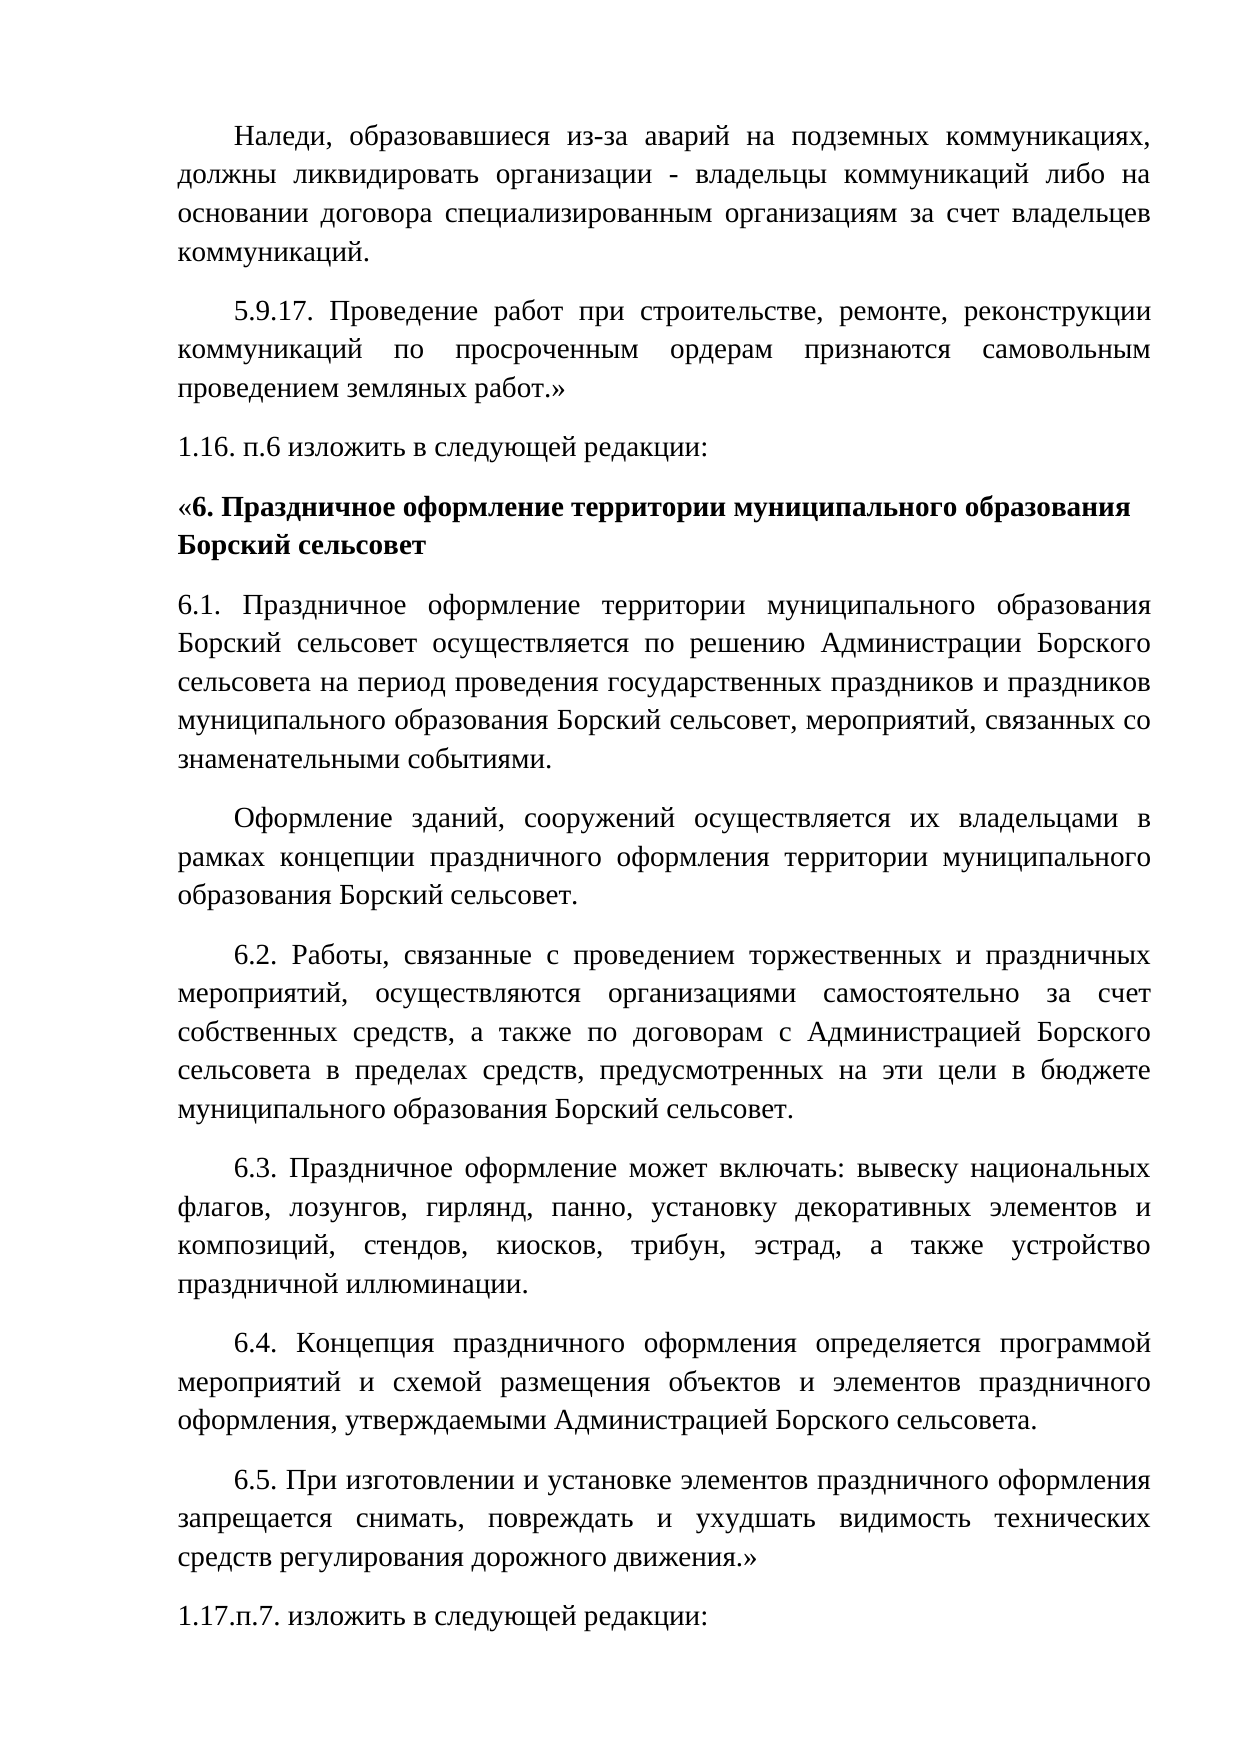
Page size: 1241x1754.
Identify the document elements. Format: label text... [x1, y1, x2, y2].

text Наледи, образовавшиеся из-за аварий на подземных коммуникациях, должны ликвидировать организации - владельцы коммуникаций либо на основании договора специализированным организациям за счет владельцев коммуникаций. [177, 118, 1152, 267]
text 6.4. Концепция праздничного оформления определяется программой мероприятий и схемой размещения объектов и элементов праздничного оформления, утверждаемыми Администрацией Борского сельсовета. [177, 1325, 1152, 1436]
text 6.3. Праздничное оформление может включать: вывеску национальных флагов, лозунгов, гирлянд, панно, установку декоративных элементов и композиций, стендов, киосков, трибун, эстрад, а также устройство праздничной иллюминации. [177, 1150, 1152, 1299]
text 6.5. При изготовлении и установке элементов праздничного оформления запрещается снимать, повреждать и ухудшать видимость технических средств регулирования дорожного движения.» [177, 1462, 1152, 1572]
text 1.17.п.7. изложить в следующей редакции: [177, 1598, 1152, 1632]
text 6.1. Праздничное оформление территории муниципального образования Борский сельсовет осуществляется по решению Администрации Борского сельсовета на период проведения государственных праздников и праздников муниципального образования Борский сельсовет, мероприятий, связанных со знаменательными событиями. [177, 587, 1152, 774]
text «6. Праздничное оформление территории муниципального образования Борский сельсовет [177, 489, 1152, 561]
text 1.16. п.6 изложить в следующей редакции: [177, 429, 1152, 463]
text Оформление зданий, сооружений осуществляется их владельцами в рамках концепции праздничного оформления территории муниципального образования Борский сельсовет. [177, 800, 1152, 911]
text 6.2. Работы, связанные с проведением торжественных и праздничных мероприятий, осуществляются организациями самостоятельно за счет собственных средств, а также по договорам с Администрацией Борского сельсовета в пределах средств, предусмотренных на эти цели в бюджете муниципального образования Борский сельсовет. [177, 937, 1152, 1124]
text 5.9.17. Проведение работ при строительстве, ремонте, реконструкции коммуникаций по просроченным ордерам признаются самовольным проведением земляных работ.» [177, 293, 1152, 404]
